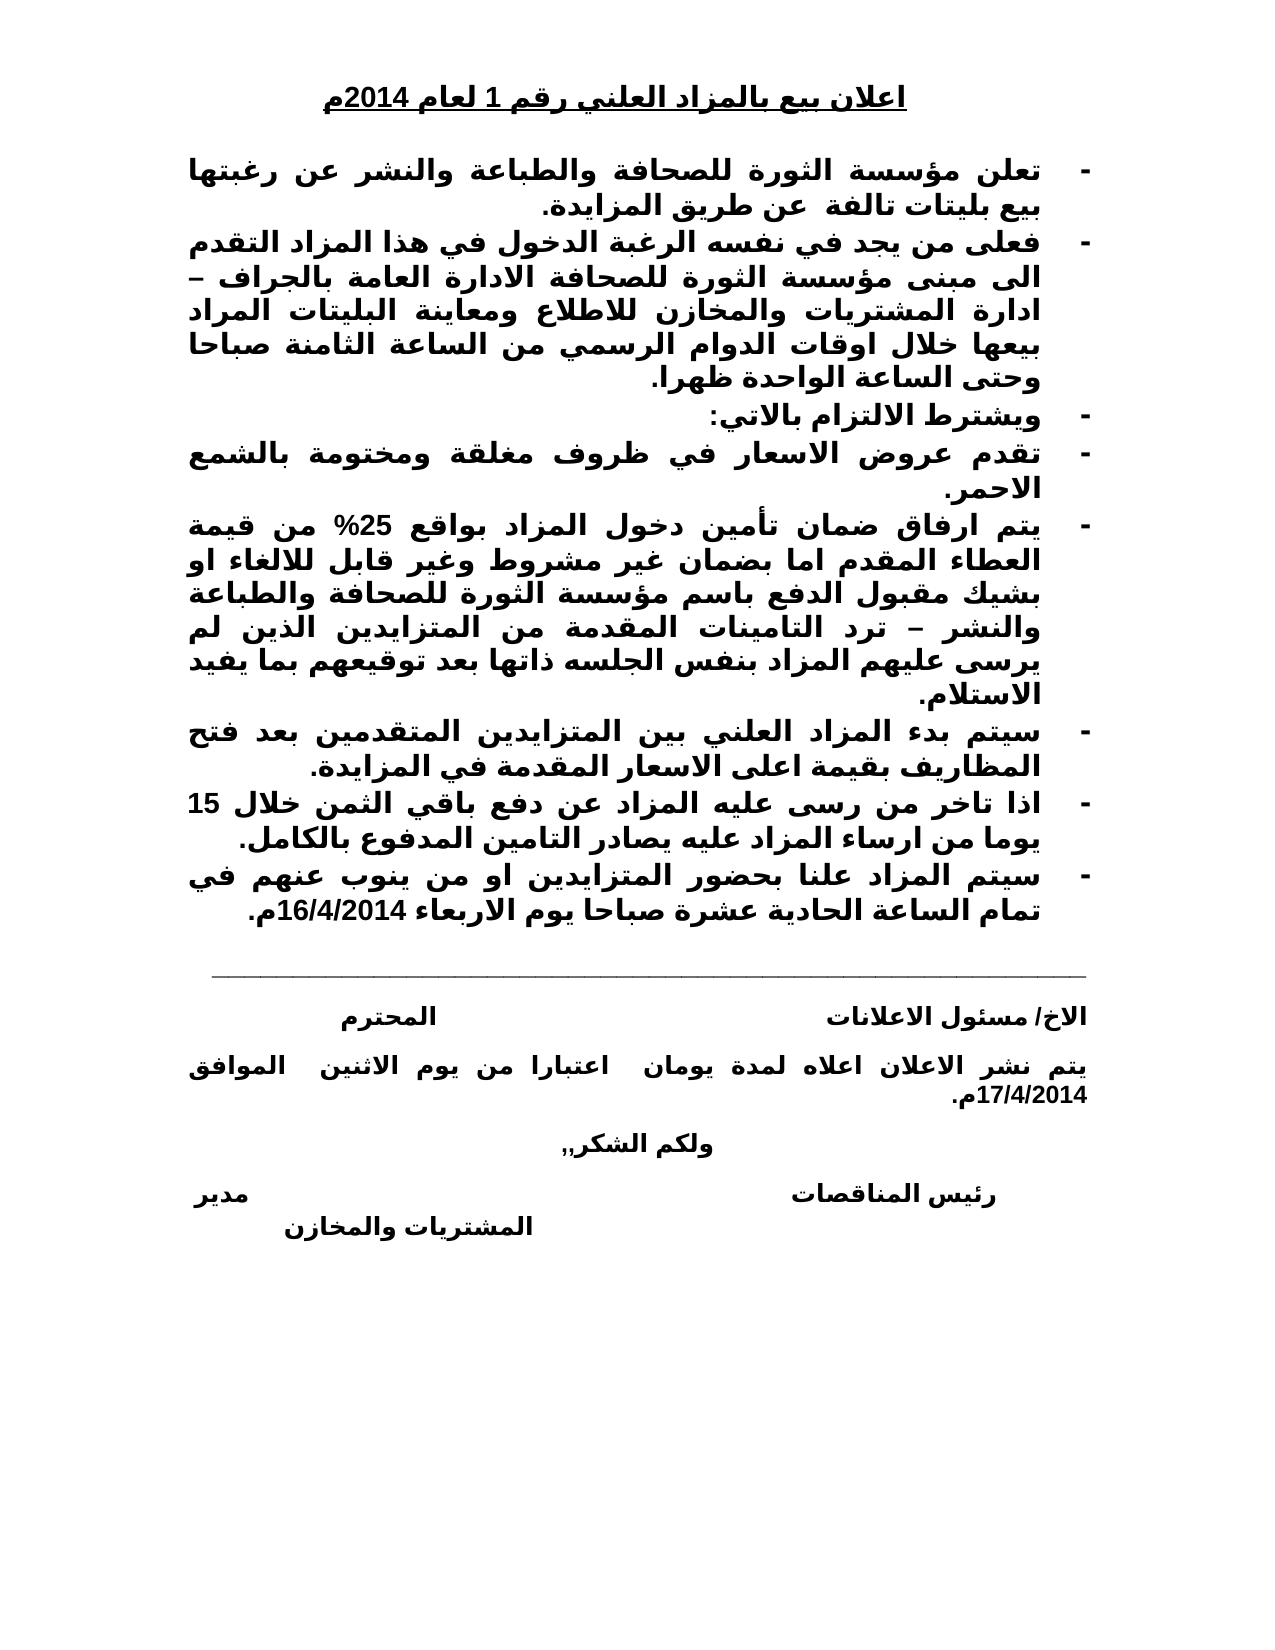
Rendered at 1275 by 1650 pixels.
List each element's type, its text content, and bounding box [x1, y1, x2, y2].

text يتم نشر الاعلان اعلاه لمدة يومان اعتبارا من يوم الاثنين الموافق 17/4/2014م. [187, 1051, 1087, 1108]
list اذا تاخر من رسى عليه المزاد عن دفع باقي الثمن خلال 15 يوما من ارساء المزاد عليه يصادر التامين المدفوع بالكامل. [187, 782, 1080, 854]
text رئيس المناقصات مدير المشتريات والمخازن [187, 1179, 1087, 1241]
list سيتم المزاد علنا بحضور المتزايدين او من ينوب عنهم في تمام الساعة الحادية عشرة صباحا يوم الاربعاء 16/4/2014م. [187, 854, 1080, 926]
list يتم ارفاق ضمان تأمين دخول المزاد بواقع 25% من قيمة العطاء المقدم اما بضمان غير مشروط وغير قابل للالغاء او بشيك مقبول الدفع باسم مؤسسة الثورة للصحافة والطباعة والنشر – ترد التامينات المقدمة من المتزايدين الذين لم يرسى عليهم المزاد بنفس الجلسه ذاتها بعد توقيعهم بما يفيد الاستلام. [187, 504, 1080, 710]
list سيتم بدء المزاد العلني بين المتزايدين المتقدمين بعد فتح المظاريف بقيمة اعلى الاسعار المقدمة في المزايدة. [187, 710, 1080, 782]
text ______________________________________________________ [187, 947, 1087, 981]
list تقدم عروض الاسعار في ظروف مغلقة ومختومة بالشمع الاحمر. [187, 432, 1080, 504]
list ويشترط الالتزام بالاتي: [187, 394, 1080, 432]
text الاخ/ مسئول الاعلانات المحترم [187, 1001, 1087, 1030]
list فعلى من يجد في نفسه الرغبة الدخول في هذا المزاد التقدم الى مبنى مؤسسة الثورة للصحافة الادارة العامة بالجراف – ادارة المشتريات والمخازن للاطلاع ومعاينة البليتات المراد بيعها خلال اوقات الدوام الرسمي من الساعة الثامنة صباحا وحتى الساعة الواحدة ظهرا. [187, 221, 1080, 394]
list اعلان بيع بالمزاد العلني رقم 1 لعام 2014م [187, 80, 1042, 113]
list تعلن مؤسسة الثورة للصحافة والطباعة والنشر عن رغبتها بيع بليتات تالفة عن طريق المزايدة. [187, 149, 1080, 221]
text ولكم الشكر,, [187, 1129, 1087, 1158]
